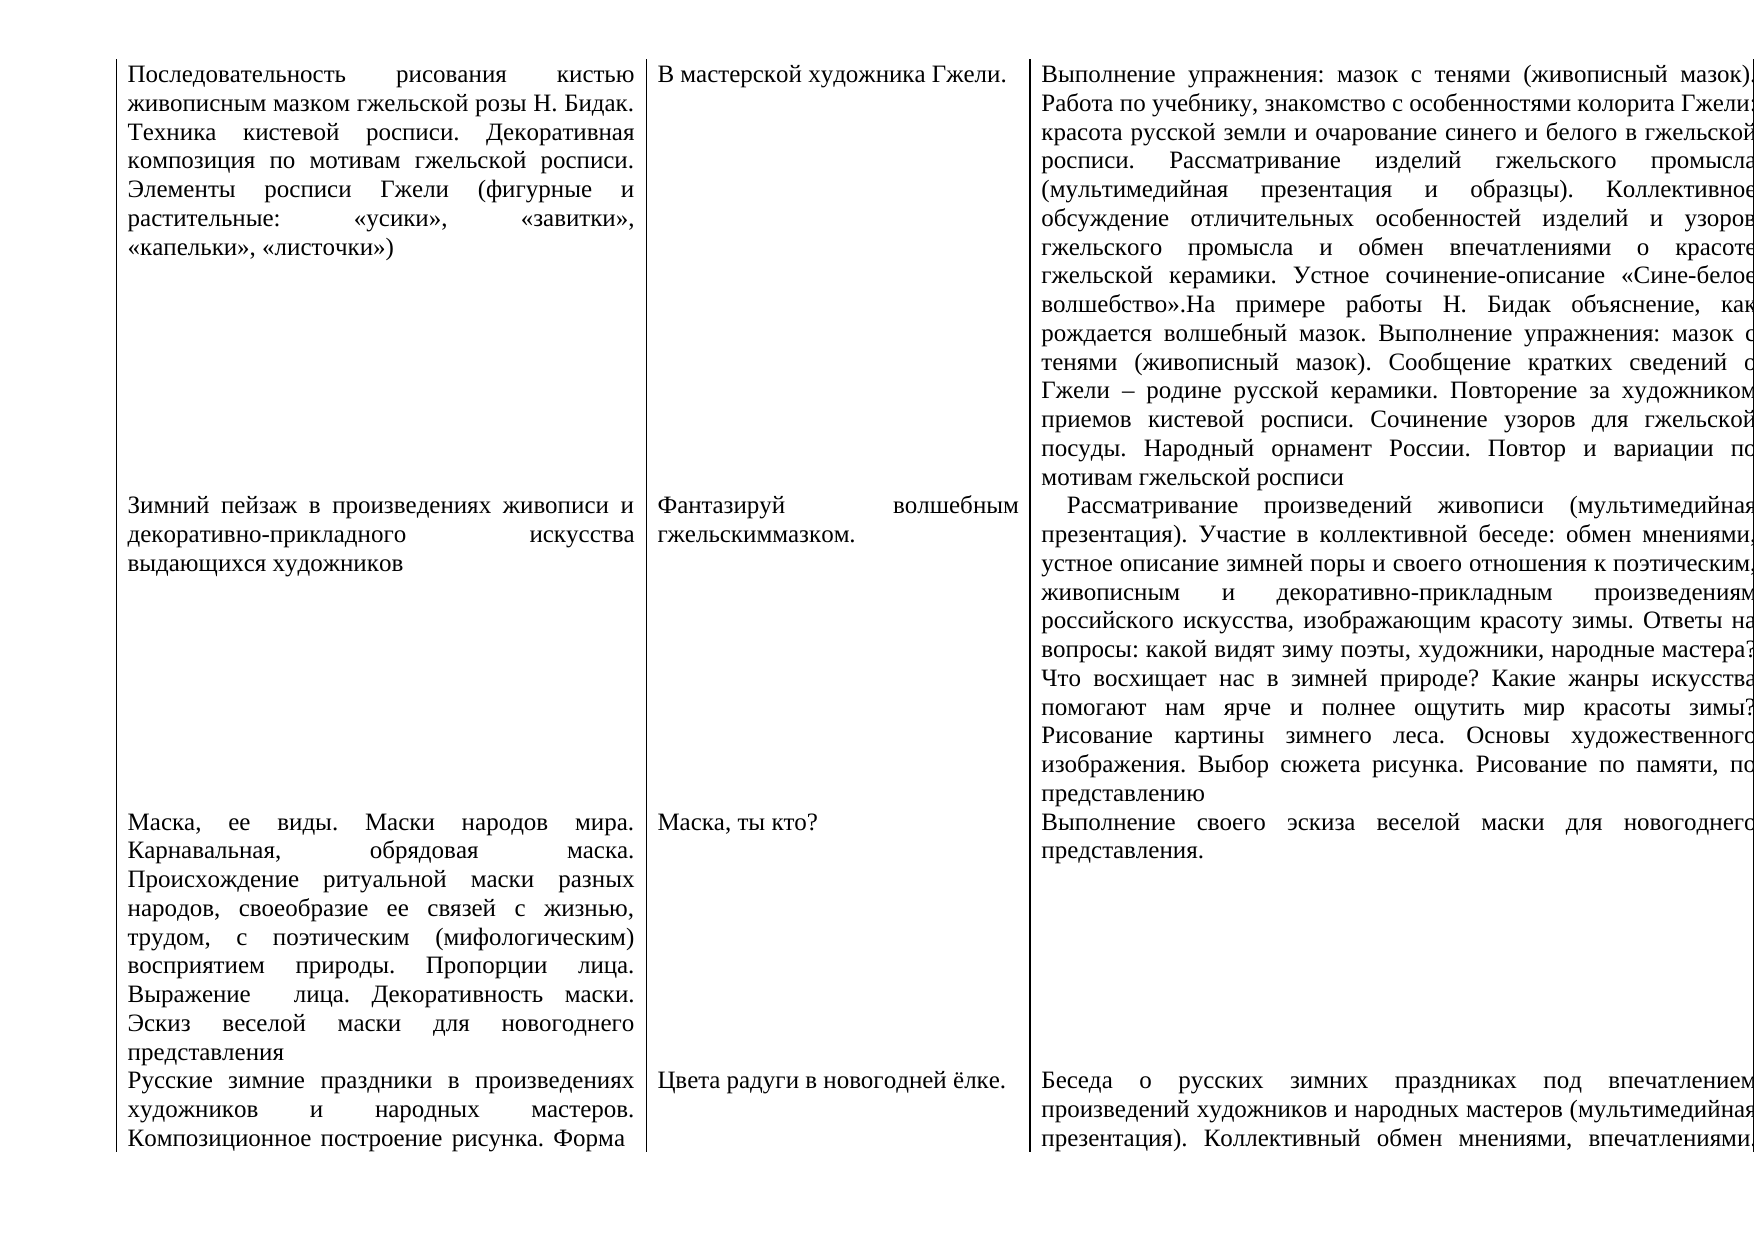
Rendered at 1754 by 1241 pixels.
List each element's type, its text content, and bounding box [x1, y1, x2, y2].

table_cell Последовательность рисования кистью живописным мазком гжельской розы Н. Бидак. Техника кистевой росписи. Декоративная композиция по мотивам гжельской росписи. Элементы росписи Гжели (фигурные и растительные: «усики», «завитки», «капельки», «листочки») [117, 59, 646, 490]
table_cell Выполнение упражнения: мазок с тенями (живописный мазок). Работа по учебнику, знакомство с особенностями колорита Гжели: красота русской земли и очарование синего и белого в гжельской росписи. Рассматривание изделий гжельского промысла (мультимедийная презентация и образцы). Коллективное обсуждение отличительных особенностей изделий и узоров гжельского промысла и обмен впечатлениями о красоте гжельской керамики. Устное сочинение-описание «Сине-белое волшебство».На примере работы Н. Бидак объяснение, как рождается волшебный мазок. Выполнение упражнения: мазок с тенями (живописный мазок). Сообщение кратких сведений о Гжели – родине русской керамики. Повторение за художником приемов кистевой росписи. Сочинение узоров для гжельской посуды. Народный орнамент России. Повтор и вариации по мотивам гжельской росписи [1031, 59, 1753, 490]
table_cell Фантазируй волшебным гжельскиммазком. [647, 490, 1029, 807]
table_cell Маска, ее виды. Маски народов мира. Карнавальная, обрядовая маска. Происхождение ритуальной маски разных народов, своеобразие ее связей с жизнью, трудом, с поэтическим (мифологическим) восприятием природы. Пропорции лица. Выражение лица. Декоративность маски. Эскиз веселой маски для новогоднего представления [117, 807, 646, 1065]
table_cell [1031, 1065, 1753, 1152]
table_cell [117, 1065, 646, 1152]
table_cell Рассматривание произведений живописи (мультимедийная презентация). Участие в коллективной беседе: обмен мнениями, устное описание зимней поры и своего отношения к поэтическим, живописным и декоративно-прикладным произведениям российского искусства, изображающим красоту зимы. Ответы на вопросы: какой видят зиму поэты, художники, народные мастера? Что восхищает нас в зимней природе? Какие жанры искусства помогают нам ярче и полнее ощутить мир красоты зимы? Рисование картины зимнего леса. Основы художественного изображения. Выбор сюжета рисунка. Рисование по памяти, по представлению [1031, 490, 1753, 807]
table_cell В мастерской художника Гжели. [647, 59, 1029, 490]
table_cell Выполнение своего эскиза веселой маски для новогоднего представления. [1031, 807, 1753, 1065]
table_cell Маска, ты кто? [647, 807, 1029, 1065]
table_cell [647, 1065, 1029, 1152]
table_cell Зимний пейзаж в произведениях живописи и декоративно-прикладного искусства выдающихся художников [117, 490, 646, 807]
